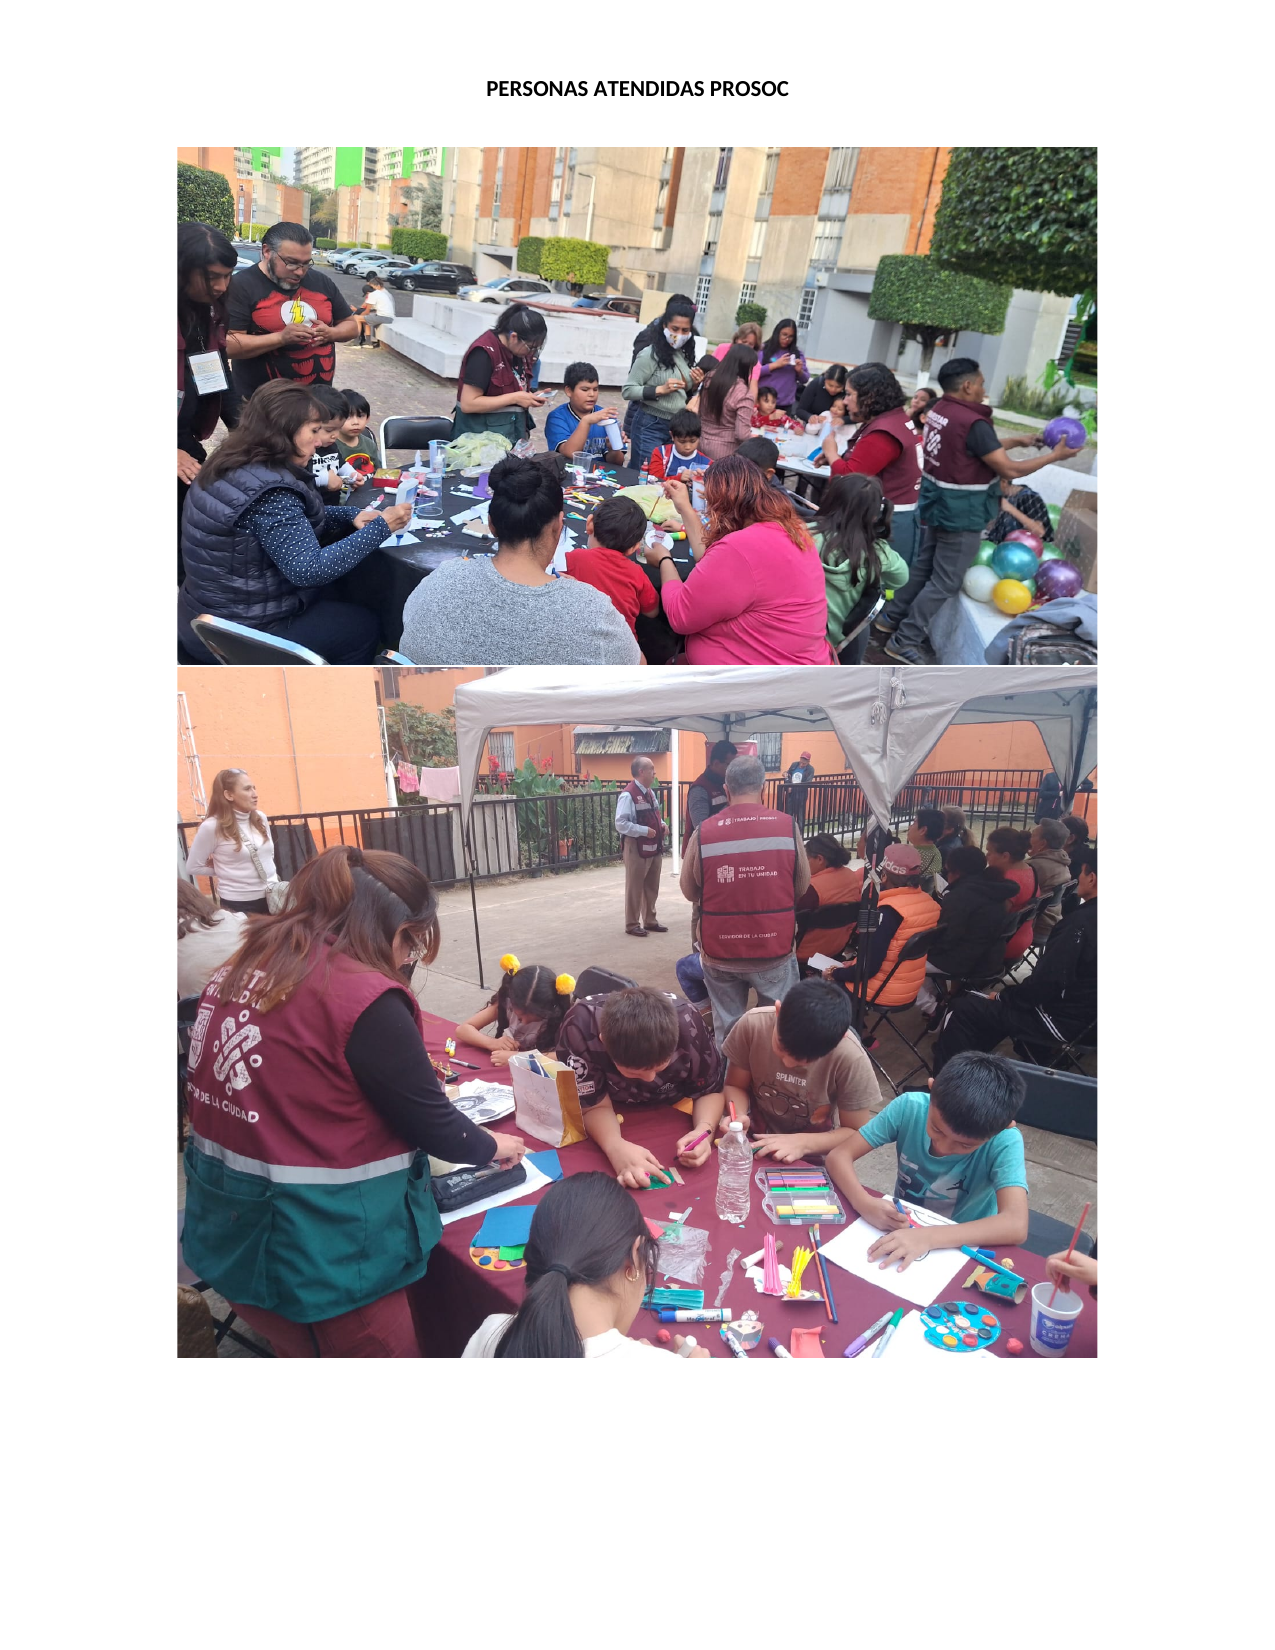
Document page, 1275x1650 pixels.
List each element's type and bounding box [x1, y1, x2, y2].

picture [177, 147, 1098, 665]
picture [177, 667, 1098, 1358]
